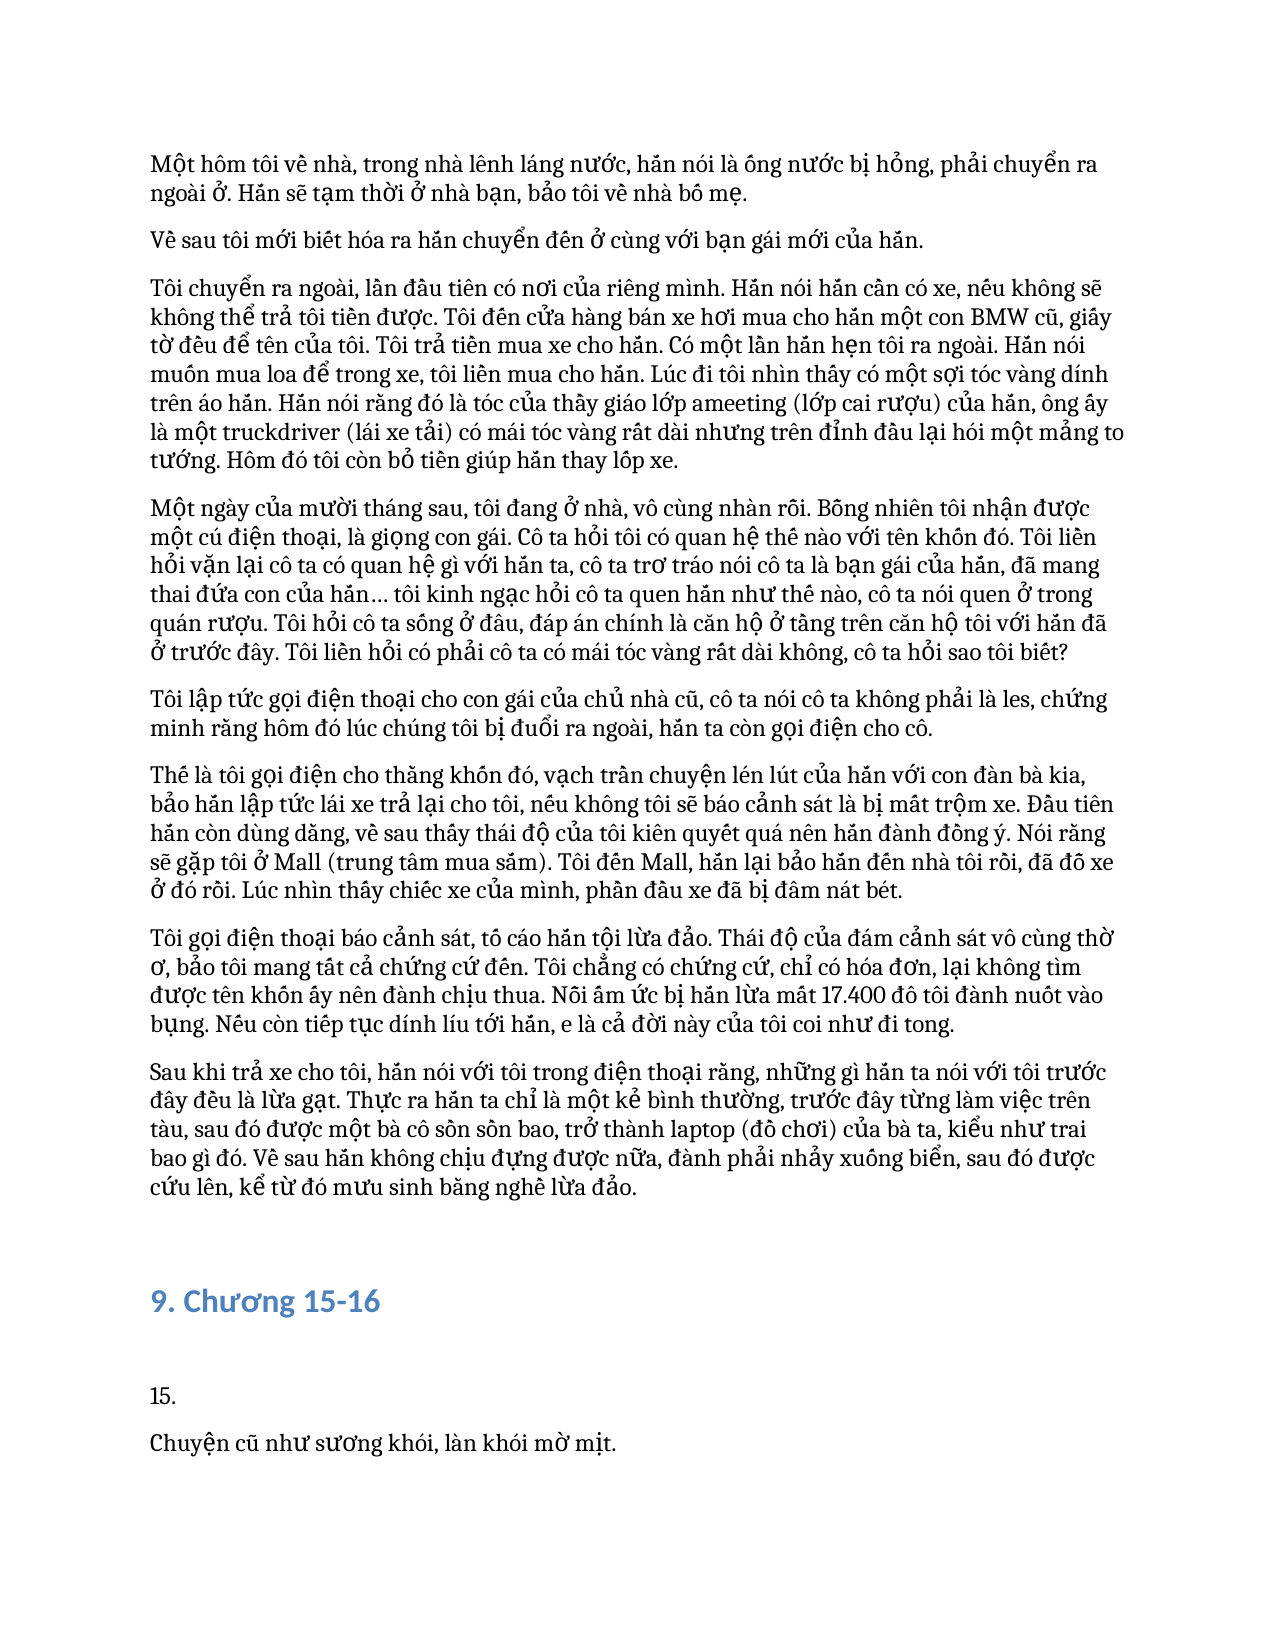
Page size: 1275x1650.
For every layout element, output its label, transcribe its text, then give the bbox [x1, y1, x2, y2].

text Về sau tôi mới biết hóa ra hắn chuyển đến ở cùng với bạn gái mới của hắn. [150, 226, 1125, 255]
text Tôi gọi điện thoại báo cảnh sát, tố cáo hắn tội lừa đảo. Thái độ của đám cảnh sát vô cùng thờ ơ, bảo tôi mang tất cả chứng cứ đến. Tôi chẳng có chứng cứ, chỉ có hóa đơn, lại không tìm được tên khốn ấy nên đành chịu thua. Nỗi ấm ức bị hắn lừa mất 17.400 đô tôi đành nuốt vào bụng. Nếu còn tiếp tục dính líu tới hắn, e là cả đời này của tôi coi như đi tong. [150, 924, 1125, 1039]
subtitle 9. Chương 15-16 [150, 1279, 1125, 1320]
text Tôi chuyển ra ngoài, lần đầu tiên có nơi của riêng mình. Hắn nói hắn cần có xe, nếu không sẽ không thể trả tôi tiền được. Tôi đến cửa hàng bán xe hơi mua cho hắn một con BMW cũ, giấy tờ đều để tên của tôi. Tôi trả tiền mua xe cho hắn. Có một lần hắn hẹn tôi ra ngoài. Hắn nói muốn mua loa để trong xe, tôi liền mua cho hắn. Lúc đi tôi nhìn thấy có một sợi tóc vàng dính trên áo hắn. Hắn nói rằng đó là tóc của thầy giáo lớp ameeting (lớp cai rượu) của hắn, ông ấy là một truckdriver (lái xe tải) có mái tóc vàng rất dài nhưng trên đỉnh đầu lại hói một mảng to tướng. Hôm đó tôi còn bỏ tiền giúp hắn thay lốp xe. [150, 274, 1125, 475]
text Chuyện cũ như sương khói, làn khói mờ mịt. [150, 1429, 1125, 1458]
text Tôi lập tức gọi điện thoại cho con gái của chủ nhà cũ, cô ta nói cô ta không phải là les, chứng minh rằng hôm đó lúc chúng tôi bị đuổi ra ngoài, hắn ta còn gọi điện cho cô. [150, 685, 1125, 742]
text Thế là tôi gọi điện cho thằng khốn đó, vạch trần chuyện lén lút của hắn với con đàn bà kia, bảo hắn lập tức lái xe trả lại cho tôi, nếu không tôi sẽ báo cảnh sát là bị mất trộm xe. Đầu tiên hắn còn dùng dằng, về sau thấy thái độ của tôi kiên quyết quá nên hắn đành đồng ý. Nói rằng sẽ gặp tôi ở Mall (trung tâm mua sắm). Tôi đến Mall, hắn lại bảo hắn đến nhà tôi rồi, đã đỗ xe ở đó rồi. Lúc nhìn thấy chiếc xe của mình, phần đầu xe đã bị đâm nát bét. [150, 761, 1125, 905]
text Một ngày của mười tháng sau, tôi đang ở nhà, vô cùng nhàn rỗi. Bỗng nhiên tôi nhận được một cú điện thoại, là giọng con gái. Cô ta hỏi tôi có quan hệ thế nào với tên khốn đó. Tôi liền hỏi vặn lại cô ta có quan hệ gì với hắn ta, cô ta trơ tráo nói cô ta là bạn gái của hắn, đã mang thai đứa con của hắn… tôi kinh ngạc hỏi cô ta quen hắn như thế nào, cô ta nói quen ở trong quán rượu. Tôi hỏi cô ta sống ở đâu, đáp án chính là căn hộ ở tầng trên căn hộ tôi với hắn đã ở trước đây. Tôi liền hỏi có phải cô ta có mái tóc vàng rất dài không, cô ta hỏi sao tôi biết? [150, 494, 1125, 666]
text Sau khi trả xe cho tôi, hắn nói với tôi trong điện thoại rằng, những gì hắn ta nói với tôi trước đây đều là lừa gạt. Thực ra hắn ta chỉ là một kẻ bình thường, trước đây từng làm việc trên tàu, sau đó được một bà cô sồn sồn bao, trở thành laptop (đồ chơi) của bà ta, kiểu như trai bao gì đó. Về sau hắn không chịu đựng được nữa, đành phải nhảy xuống biển, sau đó được cứu lên, kể từ đó mưu sinh bằng nghề lừa đảo. [150, 1057, 1125, 1259]
text Một hôm tôi về nhà, trong nhà lênh láng nước, hắn nói là ống nước bị hỏng, phải chuyển ra ngoài ở. Hắn sẽ tạm thời ở nhà bạn, bảo tôi về nhà bố mẹ. [150, 150, 1125, 207]
text 15. [150, 1324, 1125, 1410]
